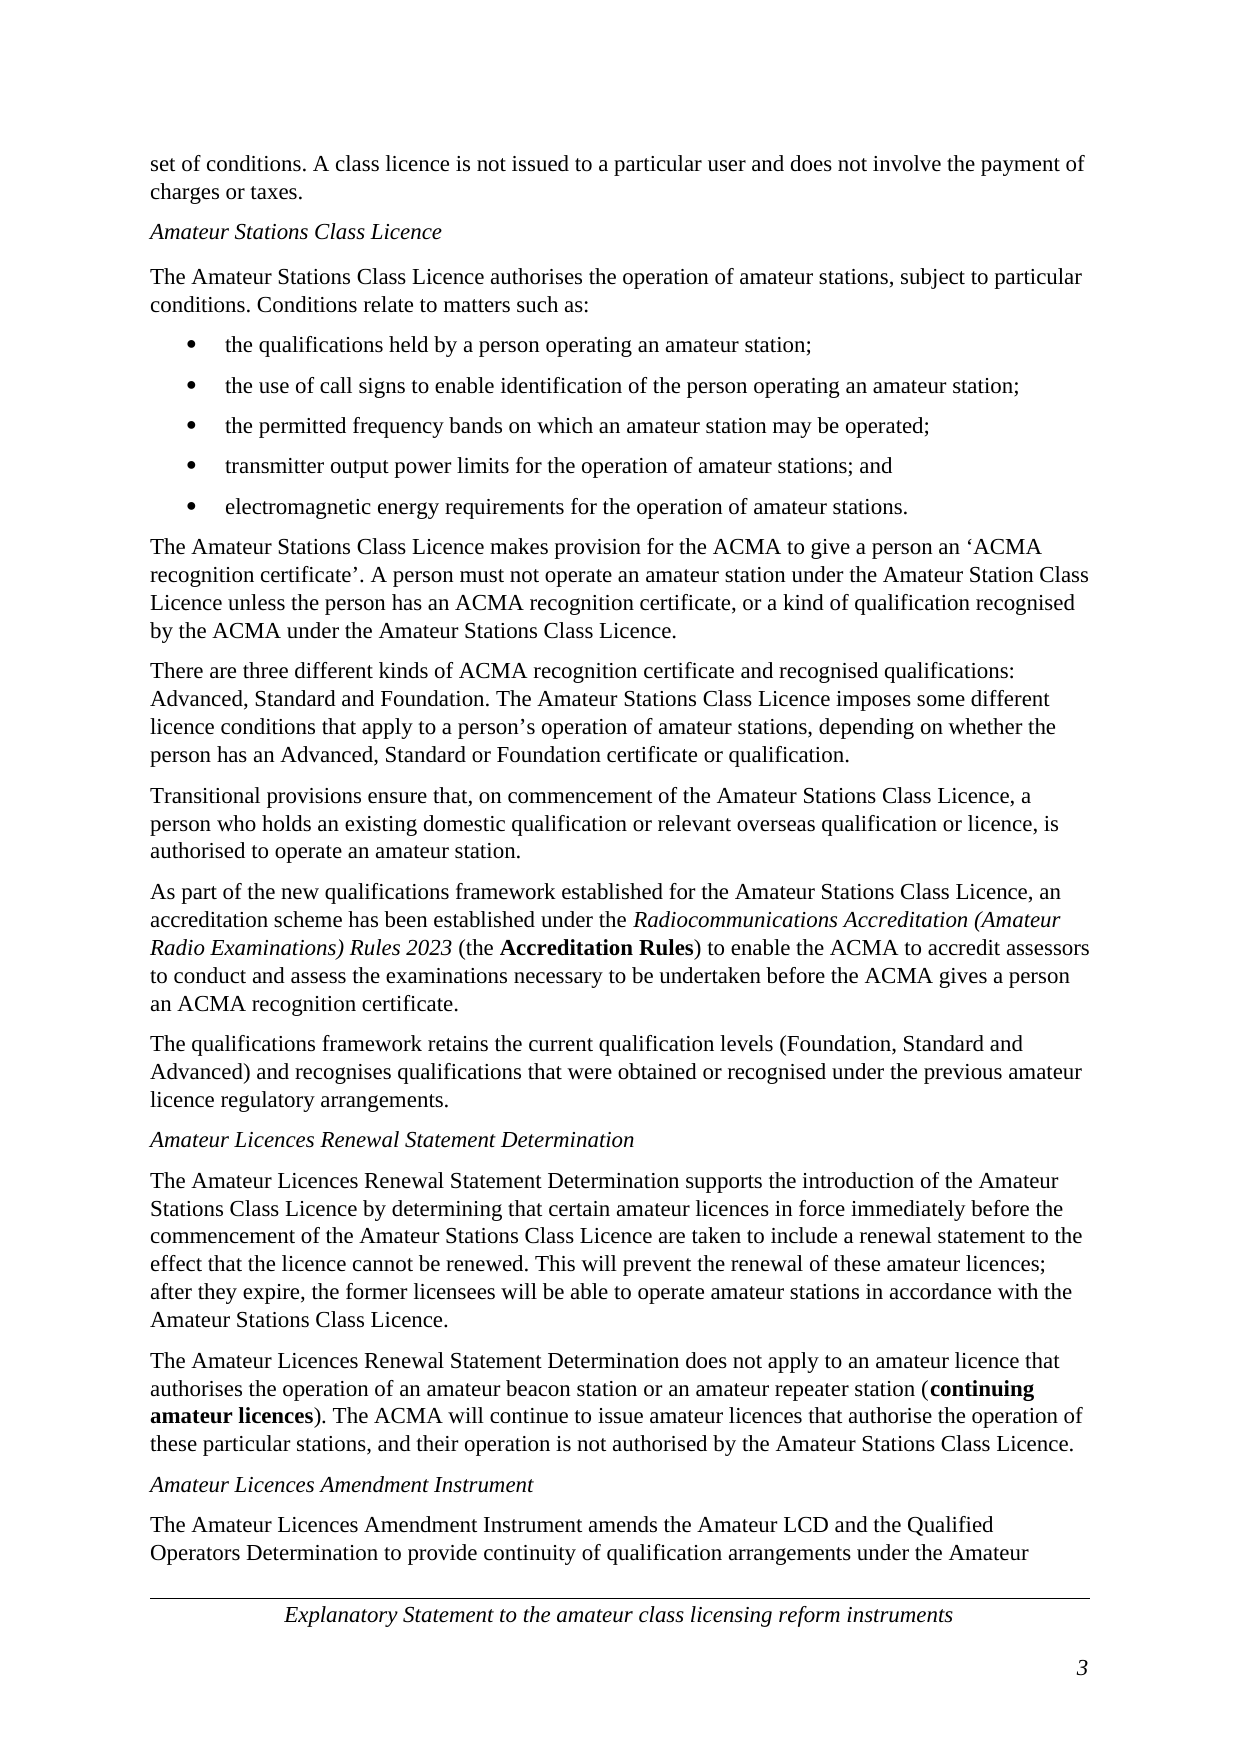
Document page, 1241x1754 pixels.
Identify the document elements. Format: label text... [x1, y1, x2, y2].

list the qualifications held by a person operating an amateur station; [187, 331, 1090, 358]
text There are three different kinds of ACMA recognition certificate and recognised qualifications: Advanced, Standard and Foundation. The Amateur Stations Class Licence imposes some different licence conditions that apply to a person’s operation of amateur stations, depending on whether the person has an Advanced, Standard or Foundation certificate or qualification. [150, 657, 1090, 768]
text The Amateur Licences Renewal Statement Determination does not apply to an amateur licence that authorises the operation of an amateur beacon station or an amateur repeater station (continuing amateur licences). The ACMA will continue to issue amateur licences that authorise the operation of these particular stations, and their operation is not authorised by the Amateur Stations Class Licence. [150, 1347, 1090, 1457]
list transmitter output power limits for the operation of amateur stations; and [187, 452, 1090, 479]
text Transitional provisions ensure that, on commencement of the Amateur Stations Class Licence, a person who holds an existing domestic qualification or relevant overseas qualification or licence, is authorised to operate an amateur station. [150, 782, 1090, 864]
text Amateur Licences Amendment Instrument [150, 1471, 1090, 1497]
text The qualifications framework retains the current qualification levels (Foundation, Standard and Advanced) and recognises qualifications that were obtained or recognised under the previous amateur licence regulatory arrangements. [150, 1030, 1090, 1112]
text Amateur Licences Renewal Statement Determination [150, 1126, 1090, 1153]
text The Amateur Stations Class Licence makes provision for the ACMA to give a person an ‘ACMA recognition certificate’. A person must not operate an amateur station under the Amateur Station Class Licence unless the person has an ACMA recognition certificate, or a kind of qualification recognised by the ACMA under the Amateur Stations Class Licence. [150, 533, 1090, 643]
text The Amateur Licences Renewal Statement Determination supports the introduction of the Amateur Stations Class Licence by determining that certain amateur licences in force immediately before the commencement of the Amateur Stations Class Licence are taken to include a renewal statement to the effect that the licence cannot be renewed. This will prevent the renewal of these amateur licences; after they expire, the former licensees will be able to operate amateur stations in accordance with the Amateur Stations Class Licence. [150, 1167, 1090, 1333]
text The Amateur Stations Class Licence authorises the operation of amateur stations, subject to particular conditions. Conditions relate to matters such as: [150, 263, 1090, 317]
list the use of call signs to enable identification of the person operating an amateur station; [187, 372, 1090, 398]
text Amateur Stations Class Licence [150, 218, 1090, 245]
list electromagnetic energy requirements for the operation of amateur stations. [187, 493, 1090, 519]
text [150, 1511, 1090, 1566]
list the permitted frequency bands on which an amateur station may be operated; [187, 412, 1090, 438]
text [150, 150, 1090, 204]
text As part of the new qualifications framework established for the Amateur Stations Class Licence, an accreditation scheme has been established under the Radiocommunications Accreditation (Amateur Radio Examinations) Rules 2023 (the Accreditation Rules) to enable the ACMA to accredit assessors to conduct and assess the examinations necessary to be undertaken before the ACMA gives a person an ACMA recognition certificate. [150, 878, 1090, 1016]
